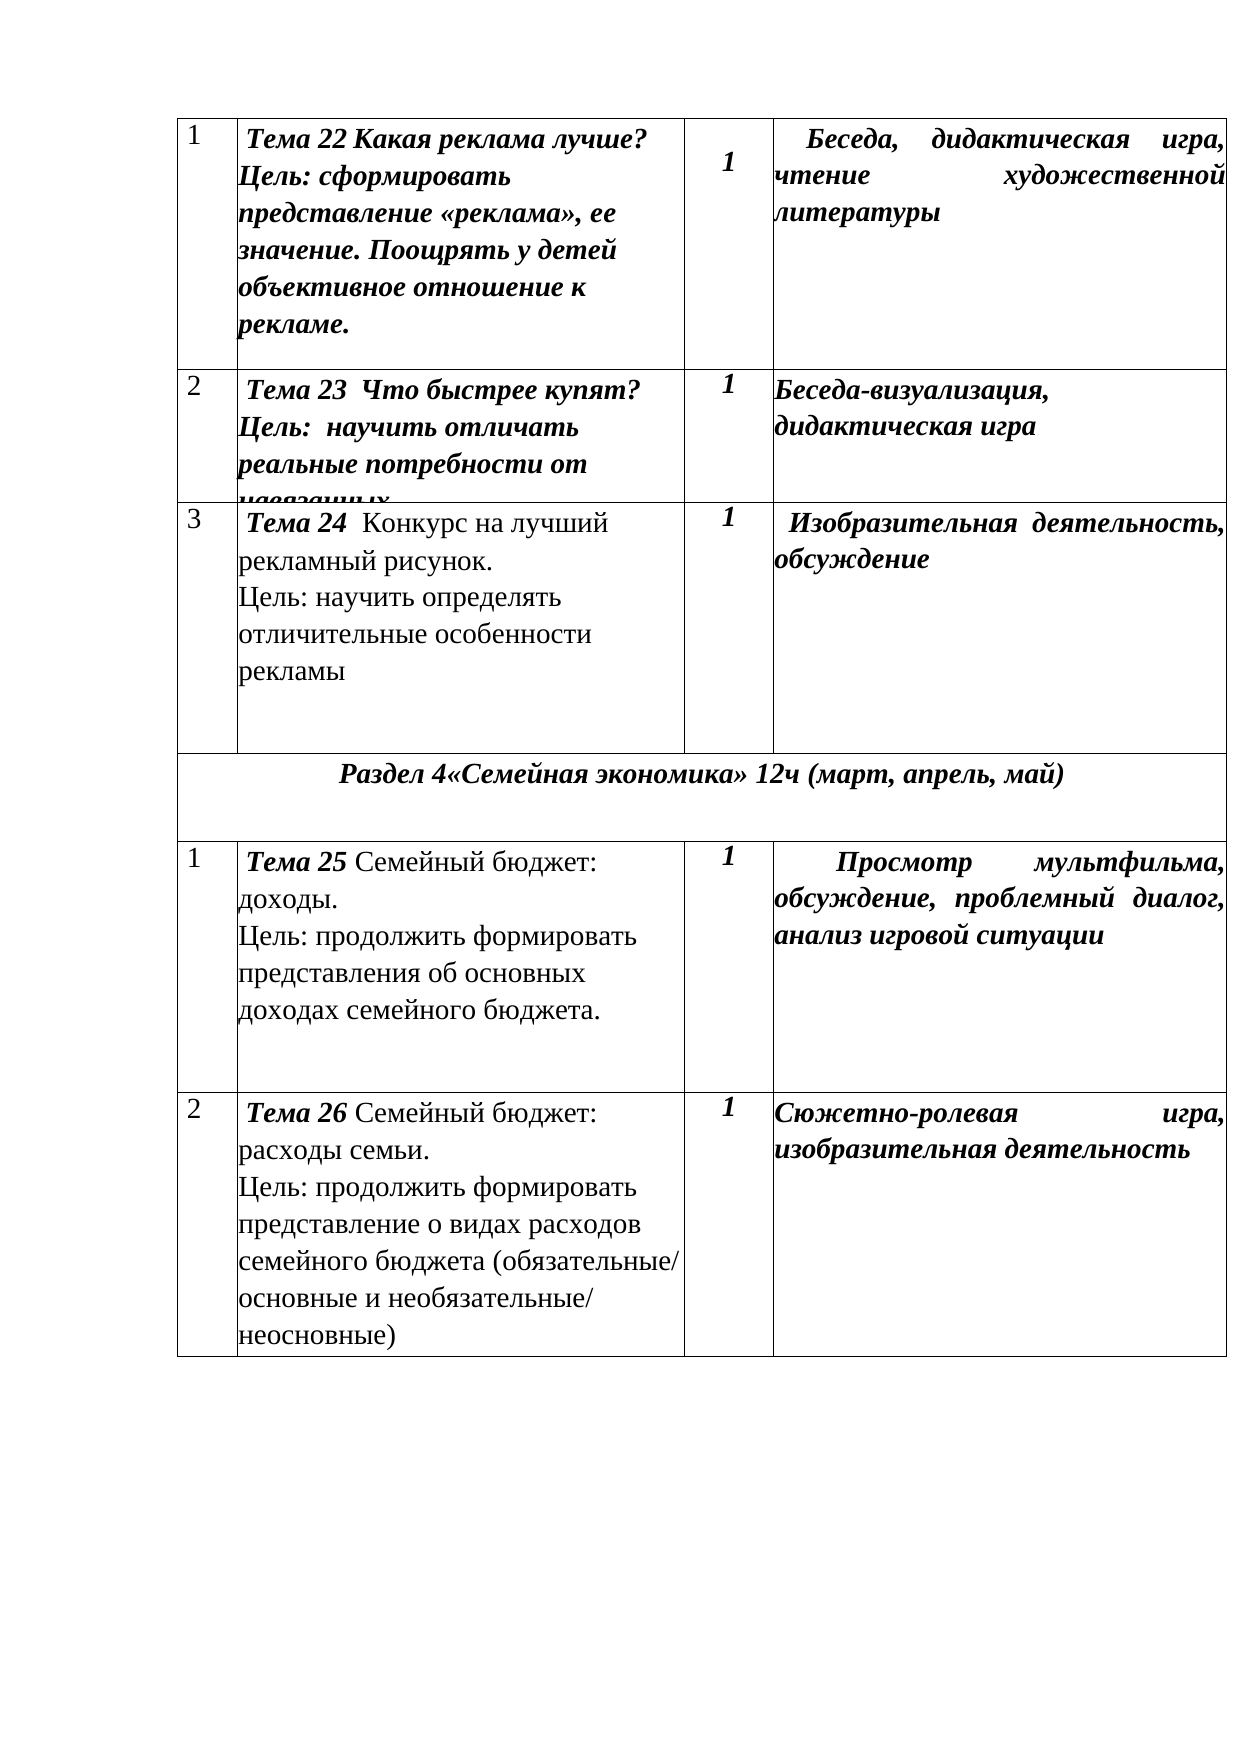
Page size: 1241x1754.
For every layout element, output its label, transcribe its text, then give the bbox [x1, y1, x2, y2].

table_cell Тема 22 Какая реклама лучше? Цель: сформировать представление «реклама», ее значение. Поощрять у детей объективное отношение к рекламе. [238, 119, 684, 369]
table_cell 1 [685, 119, 773, 369]
table_cell 3 [178, 503, 237, 753]
table_cell 1 [178, 842, 237, 1092]
table_cell Тема 24 Конкурс на лучший рекламный рисунок. Цель: научить определять отличительные особенности рекламы [238, 503, 684, 753]
table_cell 1 [178, 119, 237, 369]
table_cell Тема 25 Семейный бюджет: доходы. Цель: продолжить формировать представления об основных доходах семейного бюджета. [238, 842, 684, 1092]
table_cell Просмотр мультфильма, обсуждение, проблемный диалог, анализ игровой ситуации [774, 914, 1226, 1092]
table_cell 1 [685, 370, 773, 502]
table_cell 2 [178, 370, 237, 502]
table_cell Изобразительная деятельность, обсуждение [774, 539, 1226, 753]
table_cell 1 [685, 1093, 773, 1356]
table_cell 2 [178, 1093, 237, 1356]
table_cell Беседа-визуализация, дидактическая игра [774, 370, 1226, 502]
table_cell Беседа, дидактическая игра, чтение художественной литературы [774, 191, 1226, 369]
table_cell Сюжетно-ролевая игра, изобразительная деятельность [774, 1129, 1226, 1356]
table_cell Раздел 4«Семейная экономика» 12ч (март, апрель, май) [178, 754, 1226, 841]
table_cell 1 [685, 503, 773, 753]
table_cell 1 [685, 842, 773, 1092]
